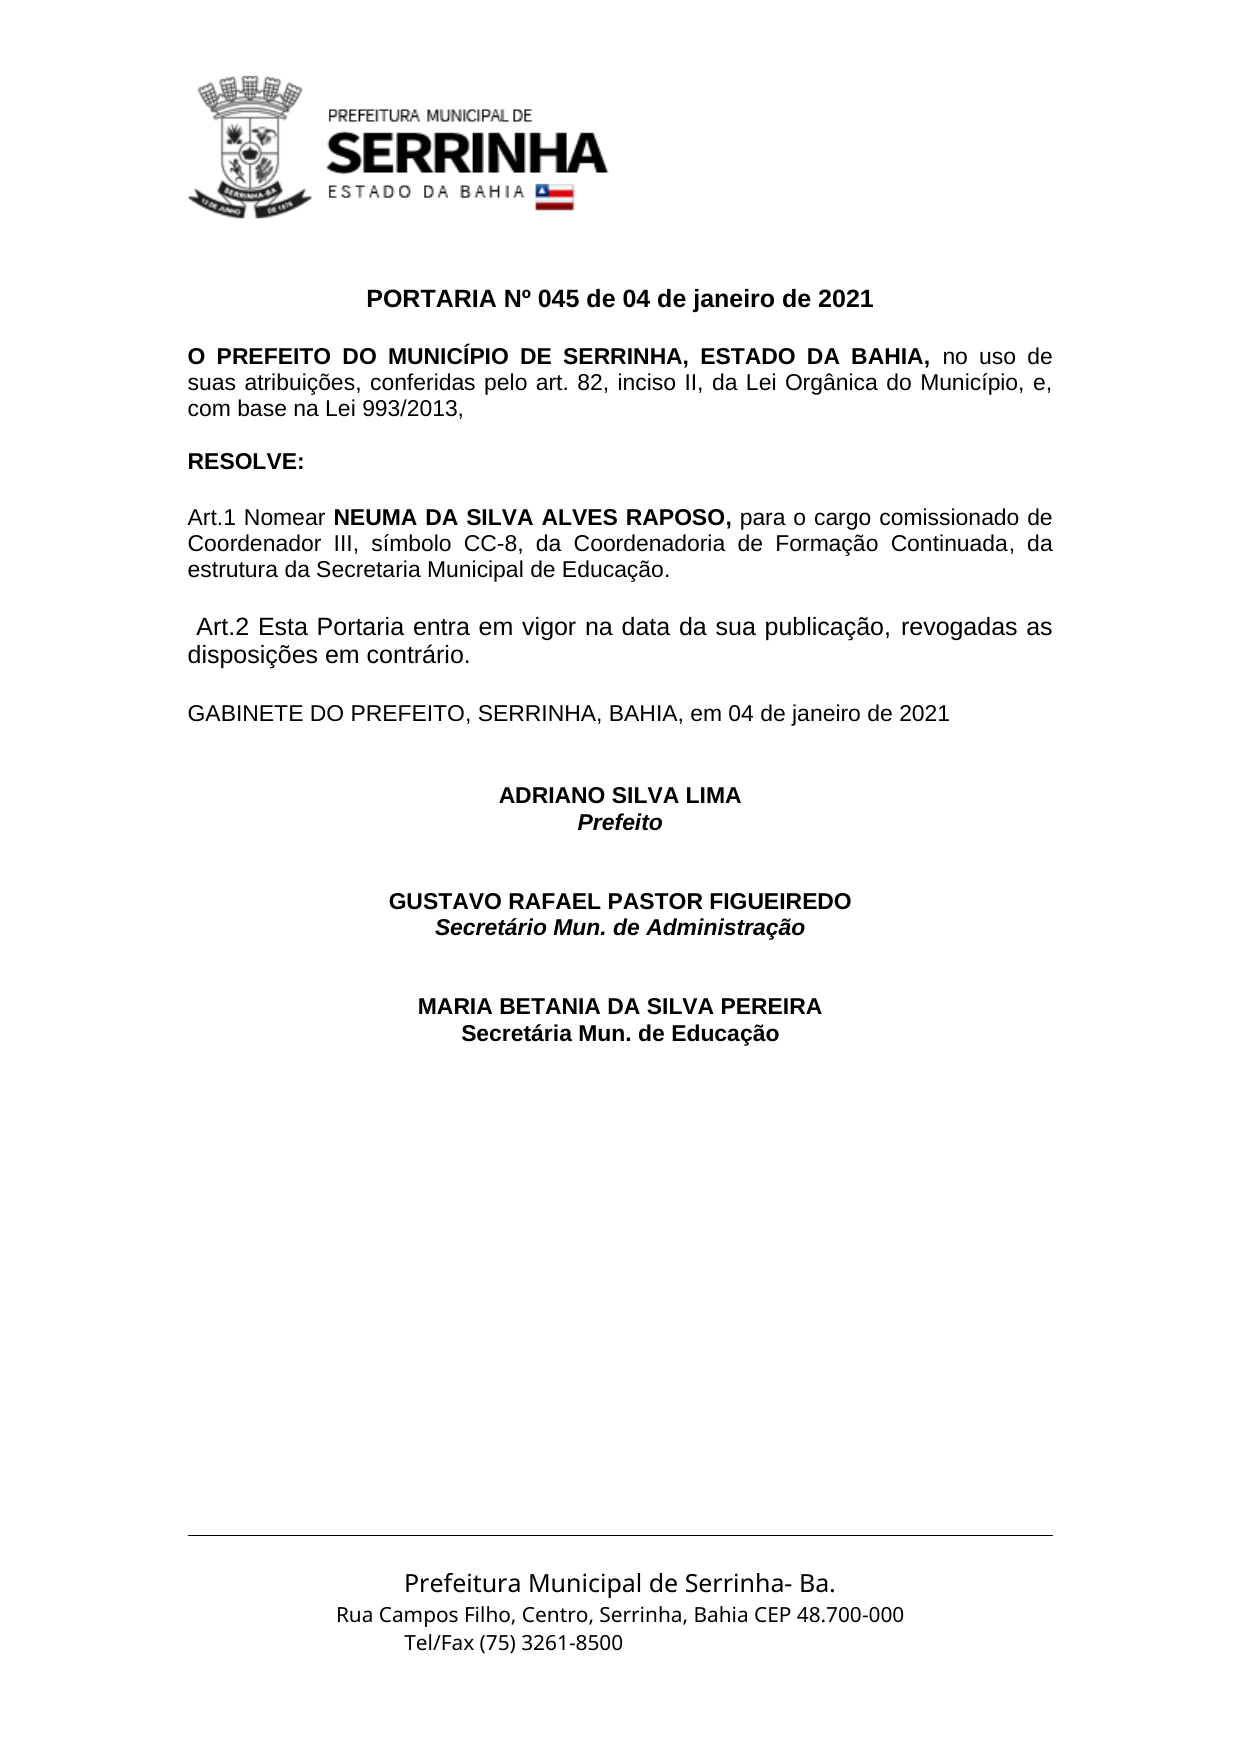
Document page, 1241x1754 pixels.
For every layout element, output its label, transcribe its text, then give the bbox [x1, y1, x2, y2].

text GABINETE DO PREFEITO, SERRINHA, BAHIA, em 04 de janeiro de 2021 [187, 699, 1053, 726]
text Art.2 Esta Portaria entra em vigor na data da sua publicação, revogadas as disposições em contrário. [187, 612, 1053, 669]
text Prefeito [187, 809, 1053, 835]
text PORTARIA Nº 045 de 04 de janeiro de 2021 [187, 284, 1053, 312]
text Art.1 Nomear NEUMA DA SILVA ALVES RAPOSO, para o cargo comissionado de Coordenador III, símbolo CC-8, da Coordenadoria de Formação Continuada, da estrutura da Secretaria Municipal de Educação. [187, 503, 1053, 583]
text O PREFEITO DO MUNICÍPIO DE SERRINHA, ESTADO DA BAHIA, no uso de suas atribuições, conferidas pelo art. 82, inciso II, da Lei Orgânica do Município, e, com base na Lei 993/2013, [187, 343, 1053, 422]
text ADRIANO SILVA LIMA [187, 782, 1053, 809]
text MARIA BETANIA DA SILVA PEREIRA [187, 993, 1053, 1019]
text RESOLVE: [187, 448, 1053, 474]
text Secretária Mun. de Educação [187, 1019, 1053, 1046]
picture [187, 73, 609, 222]
text GUSTAVO RAFAEL PASTOR FIGUEIREDO [187, 888, 1053, 914]
text Secretário Mun. de Administração [187, 914, 1053, 941]
